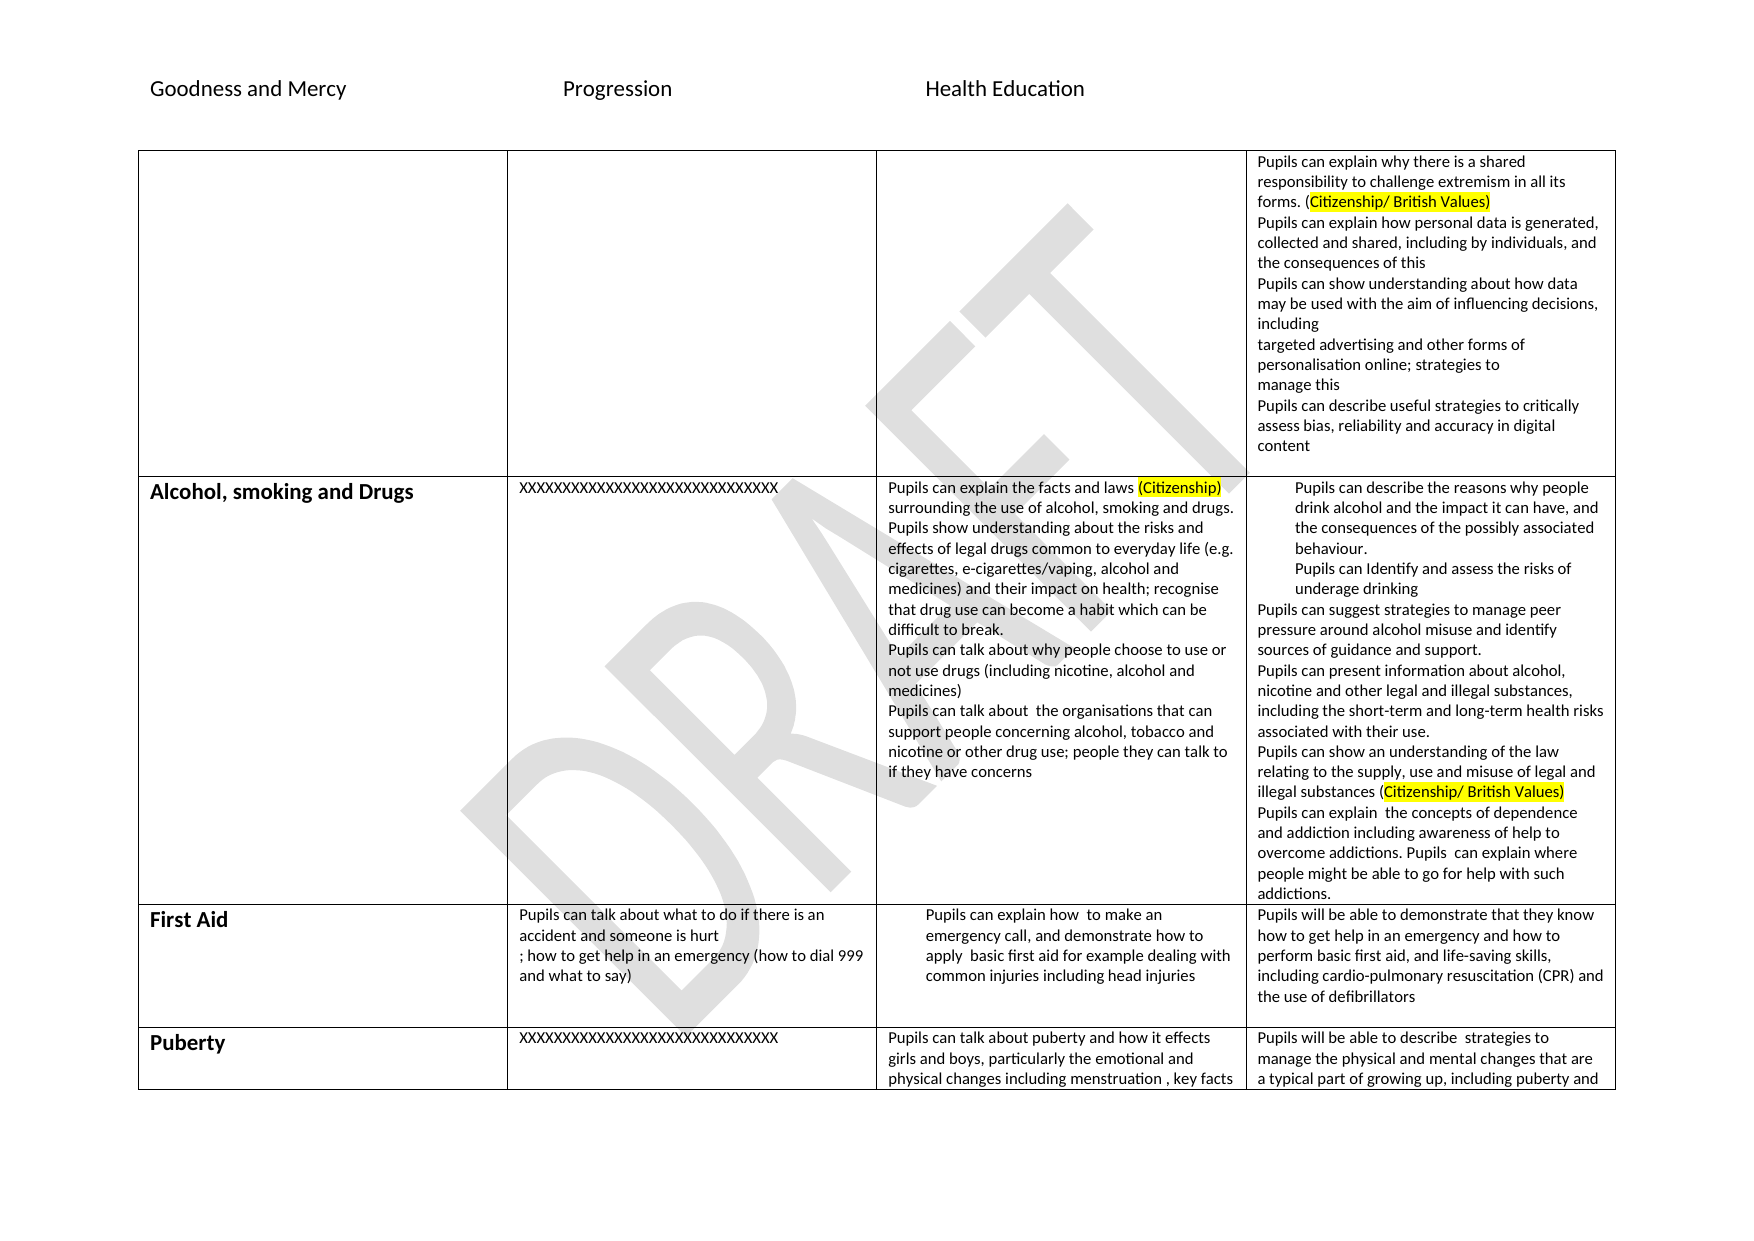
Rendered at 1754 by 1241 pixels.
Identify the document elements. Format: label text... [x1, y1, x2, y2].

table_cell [1247, 1028, 1615, 1088]
table_cell Pupils can explain the facts and laws (Citizenship) surrounding the use of alcohol, smoking and drugs. Pupils show understanding about the risks and effects of legal drugs common to everyday life (e.g. cigarettes, e-cigarettes/vaping, alcohol and medicines) and their impact on health; recognise that drug use can become a habit which can be difficult to break. Pupils can talk about why people choose to use or not use drugs (including nicotine, alcohol and medicines) Pupils can talk about the organisations that can support people concerning alcohol, tobacco and nicotine or other drug use; people they can talk to if they have concerns [877, 477, 1246, 904]
table_cell Puberty [139, 1028, 507, 1088]
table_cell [508, 1028, 876, 1088]
table_cell Pupils will be able to demonstrate that they know how to get help in an emergency and how to perform basic first aid, and life-saving skills, including cardio-pulmonary resuscitation (CPR) and the use of defibrillators [1247, 905, 1615, 1027]
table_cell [508, 151, 876, 476]
table_cell XXXXXXXXXXXXXXXXXXXXXXXXXXXXXX [508, 477, 876, 904]
table_cell Pupils can explain how to make an emergency call, and demonstrate how to apply basic first aid for example dealing with common injuries including head injuries [877, 905, 1246, 1027]
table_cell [877, 151, 1246, 476]
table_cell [139, 151, 507, 476]
table_cell Pupils can talk about what to do if there is an accident and someone is hurt ; how to get help in an emergency (how to dial 999 and what to say) [508, 905, 876, 1027]
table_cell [877, 1028, 1246, 1088]
table_cell First Aid [139, 905, 507, 1027]
table_cell Pupils can describe the reasons why people drink alcohol and the impact it can have, and the consequences of the possibly associated behaviour. Pupils can Identify and assess the risks of underage drinking Pupils can suggest strategies to manage peer pressure around alcohol misuse and identify sources of guidance and support. Pupils can present information about alcohol, nicotine and other legal and illegal substances, including the short-term and long-term health risks associated with their use. Pupils can show an understanding of the law relating to the supply, use and misuse of legal and illegal substances (Citizenship/ British Values) Pupils can explain the concepts of dependence and addiction including awareness of help to overcome addictions. Pupils can explain where people might be able to go for help with such addictions. [1247, 477, 1615, 904]
table_cell Alcohol, smoking and Drugs [139, 477, 507, 904]
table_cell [1247, 151, 1615, 476]
